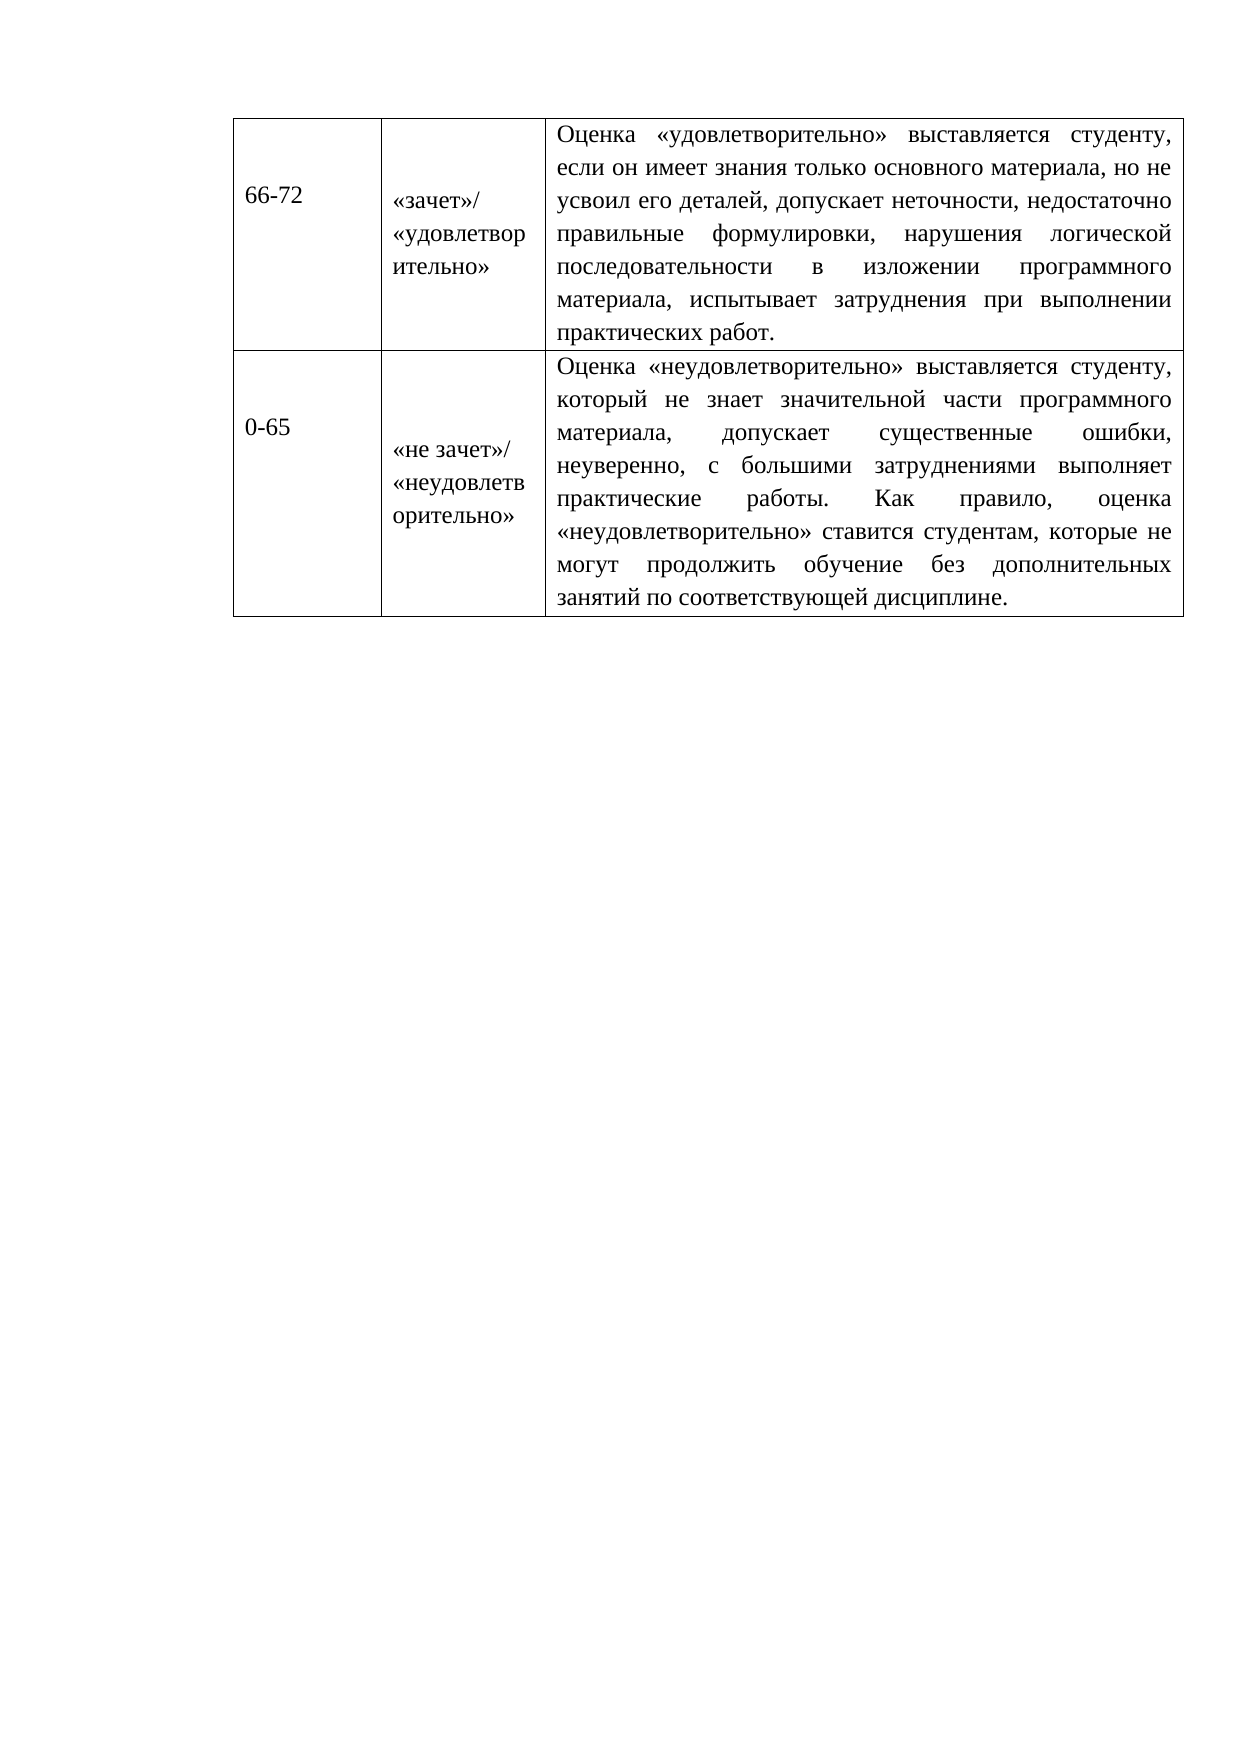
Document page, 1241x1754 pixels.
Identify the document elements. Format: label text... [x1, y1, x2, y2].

table_cell Оценка «неудовлетворительно» выставляется студенту, который не знает значительной части программного материала, допускает существенные ошибки, неуверенно, с большими затруднениями выполняет практические работы. Как правило, оценка «неудовлетворительно» ставится студентам, которые не могут продолжить обучение без дополнительных занятий по соответствующей дисциплине. [546, 351, 1183, 616]
table_cell 66-72 [234, 119, 381, 350]
table_cell «зачет»/ «удовлетворительно» [382, 119, 545, 350]
table_cell Оценка «удовлетворительно» выставляется студенту, если он имеет знания только основного материала, но не усвоил его деталей, допускает неточности, недостаточно правильные формулировки, нарушения логической последовательности в изложении программного материала, испытывает затруднения при выполнении практических работ. [546, 119, 1183, 350]
table_cell 0-65 [234, 351, 381, 616]
table_cell «не зачет»/ «неудовлетворительно» [382, 351, 545, 616]
